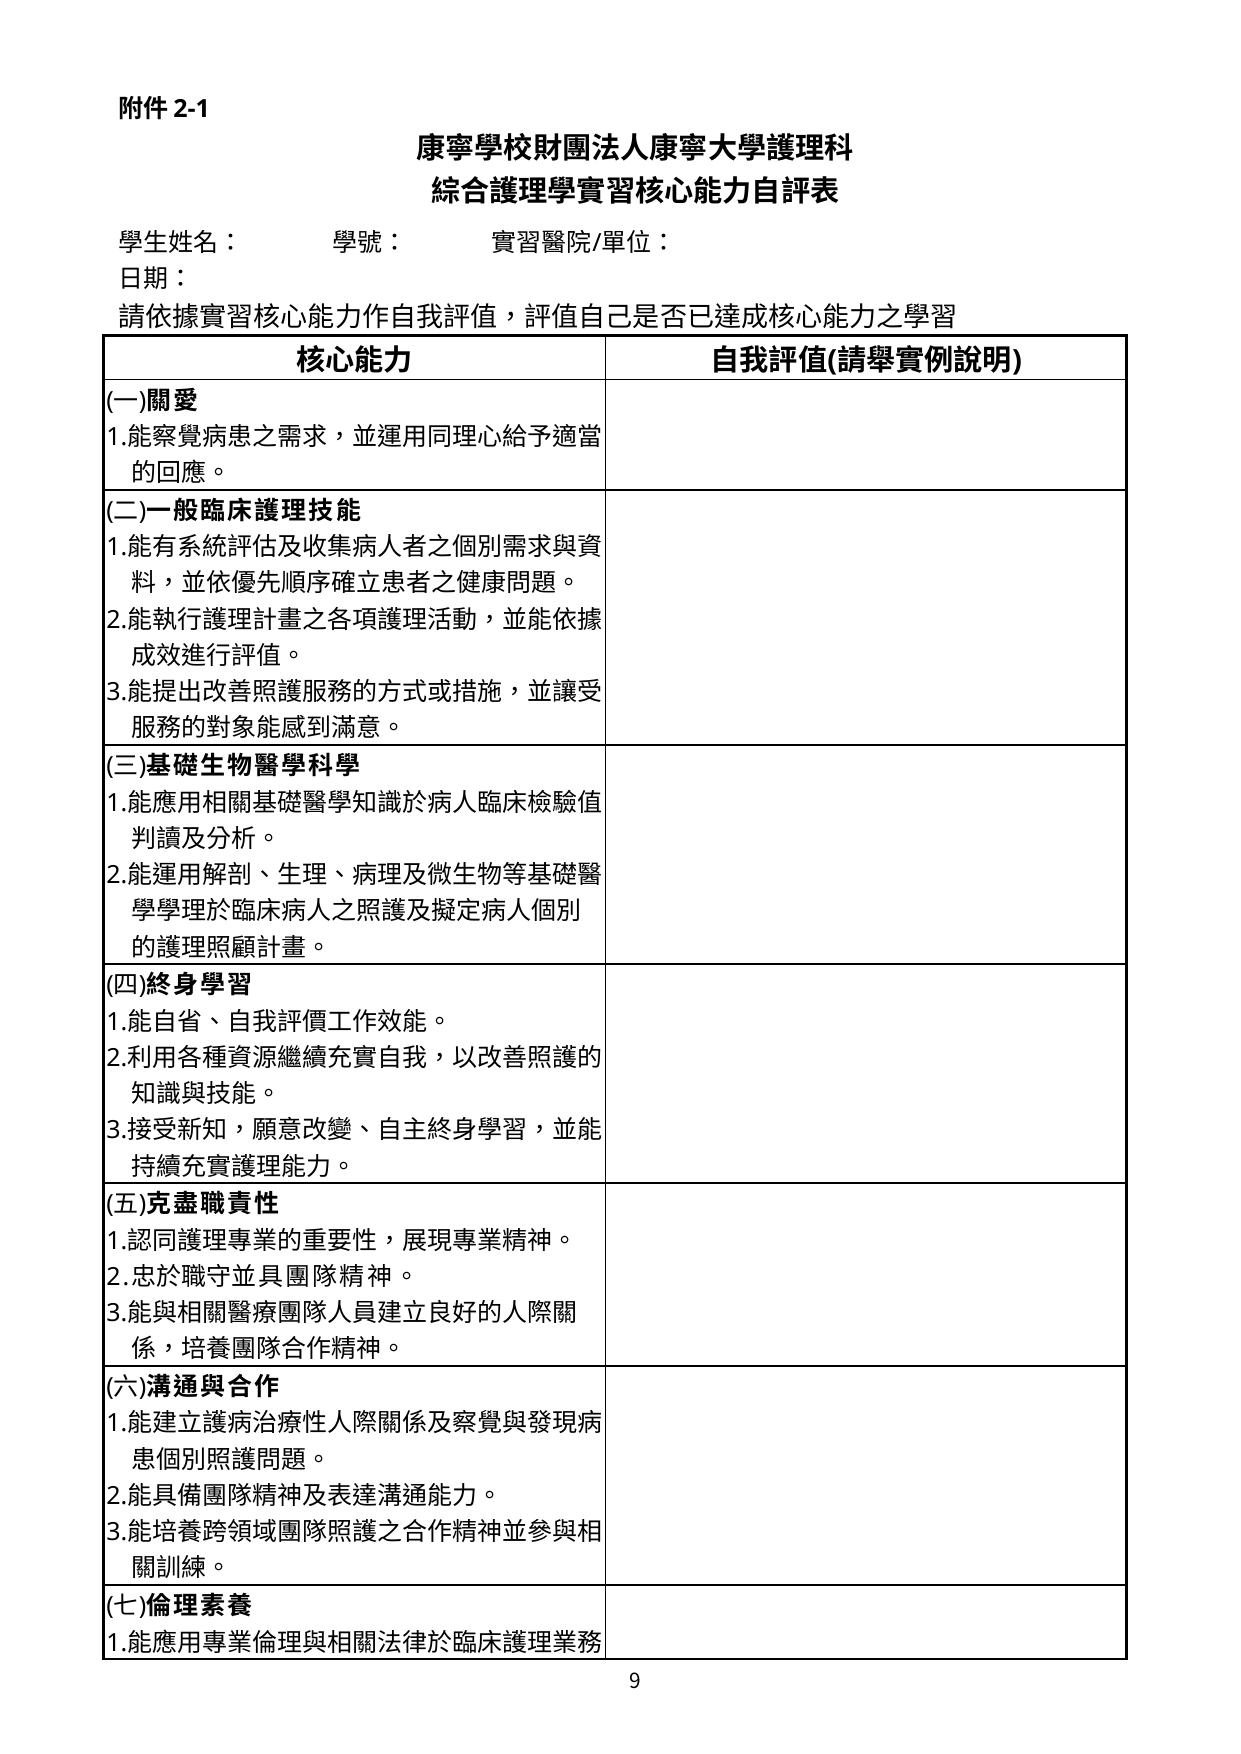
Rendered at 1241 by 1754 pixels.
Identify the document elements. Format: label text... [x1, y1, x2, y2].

text 學生姓名： 學號： 實習醫院/單位： [118, 222, 1152, 258]
text 附件2-1 [118, 89, 1152, 125]
table_cell (六)溝通與合作 1.能建立護病治療性人際關係及察覺與發現病患個別照護問題。 2.能具備團隊精神及表達溝通能力。 3.能培養跨領域團隊照護之合作精神並參與相關訓練。 [105, 1367, 605, 1584]
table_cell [105, 1586, 605, 1658]
text 康寧學校財團法人康寧大學護理科 [118, 125, 1152, 167]
text 請依據實習核心能力作自我評值，評值自己是否已達成核心能力之學習 [118, 294, 1152, 334]
table_cell [606, 1367, 1125, 1584]
table_cell [606, 965, 1125, 1182]
table_cell [606, 1184, 1125, 1365]
table_cell (一)關愛 1.能察覺病患之需求，並運用同理心給予適當的回應。 [105, 380, 605, 489]
text 綜合護理學實習核心能力自評表 [118, 167, 1152, 209]
table_cell (五)克盡職責性 1.認同護理專業的重要性，展現專業精神。 2.忠於職守並具團隊精神。 3.能與相關醫療團隊人員建立良好的人際關係，培養團隊合作精神。 [105, 1184, 605, 1365]
table_cell (二)一般臨床護理技能 1.能有系統評估及收集病人者之個別需求與資料，並依優先順序確立患者之健康問題。 2.能執行護理計畫之各項護理活動，並能依據成效進行評值。 3.能提出改善照護服務的方式或措施，並讓受服務的對象能感到滿意。 [105, 491, 605, 744]
text 日期： [118, 258, 1152, 294]
table_cell [606, 1586, 1125, 1658]
table_cell [606, 491, 1125, 744]
table_header 自我評值(請舉實例說明) [606, 337, 1125, 378]
table_header 核心能力 [105, 337, 605, 378]
table_cell [606, 380, 1125, 489]
table_cell (四)終身學習 1.能自省、自我評價工作效能。 2.利用各種資源繼續充實自我，以改善照護的知識與技能。 3.接受新知，願意改變、自主終身學習，並能持續充實護理能力。 [105, 965, 605, 1182]
table_cell [606, 746, 1125, 963]
table_cell (三)基礎生物醫學科學 1.能應用相關基礎醫學知識於病人臨床檢驗值判讀及分析。 2.能運用解剖、生理、病理及微生物等基礎醫學學理於臨床病人之照護及擬定病人個別的護理照顧計畫。 [105, 746, 605, 963]
